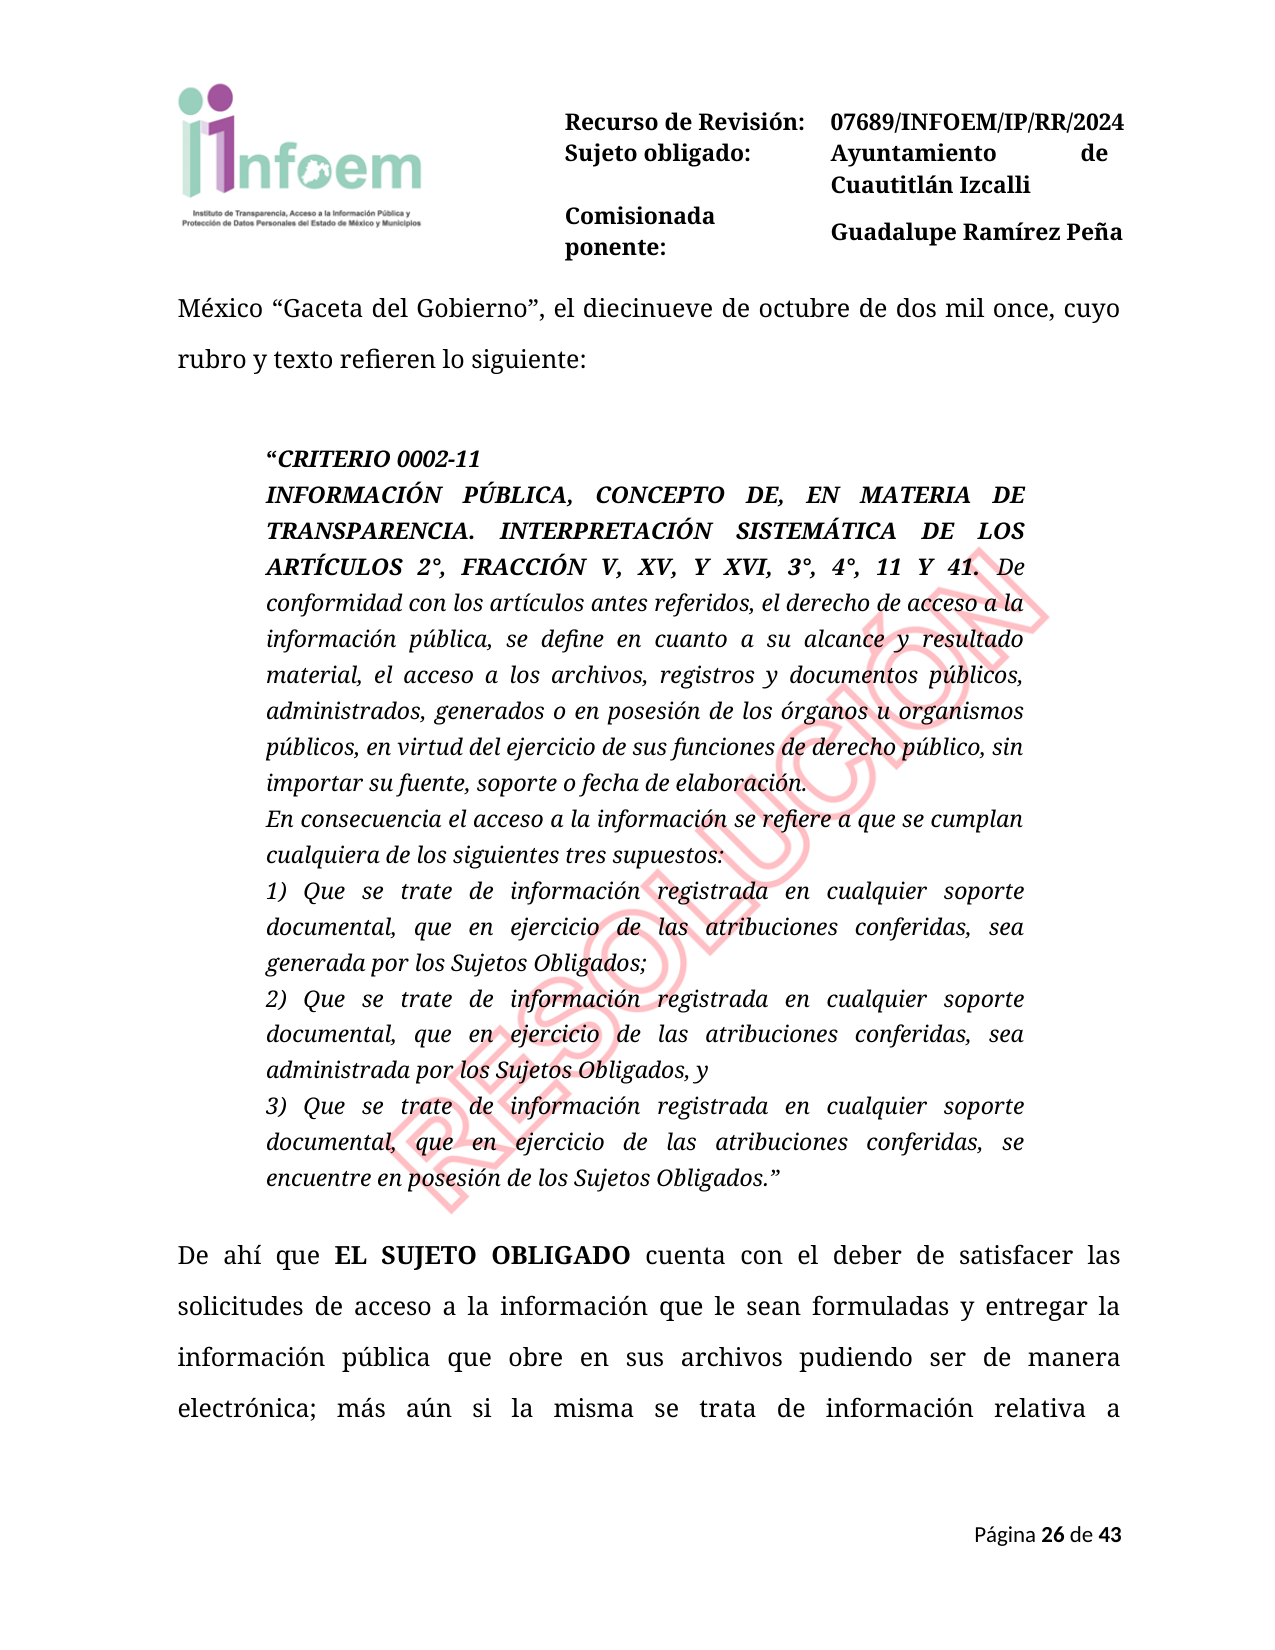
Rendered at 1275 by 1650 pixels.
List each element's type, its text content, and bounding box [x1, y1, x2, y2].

text En consecuencia el acceso a la información se refiere a que se cumplan cualquiera de los siguientes tres supuestos: [266, 803, 1027, 870]
picture [58, 23, 1275, 1650]
text 1) Que se trate de información registrada en cualquier soporte documental, que en ejercicio de las atribuciones conferidas, sea generada por los Sujetos Obligados; [266, 875, 1027, 978]
text INFORMACIÓN PÚBLICA, CONCEPTO DE, EN MATERIA DE TRANSPARENCIA. INTERPRETACIÓN SISTEMÁTICA DE LOS ARTÍCULOS 2°, FRACCIÓN V, XV, Y XVI, 3°, 4°, 11 Y 41. De conformidad con los artículos antes referidos, el derecho de acceso a la información pública, se define en cuanto a su alcance y resultado material, el acceso a los archivos, registros y documentos públicos, administrados, generados o en posesión de los órganos u organismos públicos, en virtud del ejercicio de sus funciones de derecho público, sin importar su fuente, soporte o fecha de elaboración. [266, 479, 1027, 798]
text 2) Que se trate de información registrada en cualquier soporte documental, que en ejercicio de las atribuciones conferidas, sea administrada por los Sujetos Obligados, y [266, 982, 1027, 1086]
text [177, 290, 1121, 375]
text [177, 1237, 1121, 1424]
text “CRITERIO 0002-11 [266, 443, 1027, 475]
text 3) Que se trate de información registrada en cualquier soporte documental, que en ejercicio de las atribuciones conferidas, se encuentre en posesión de los Sujetos Obligados.” [266, 1090, 1027, 1193]
